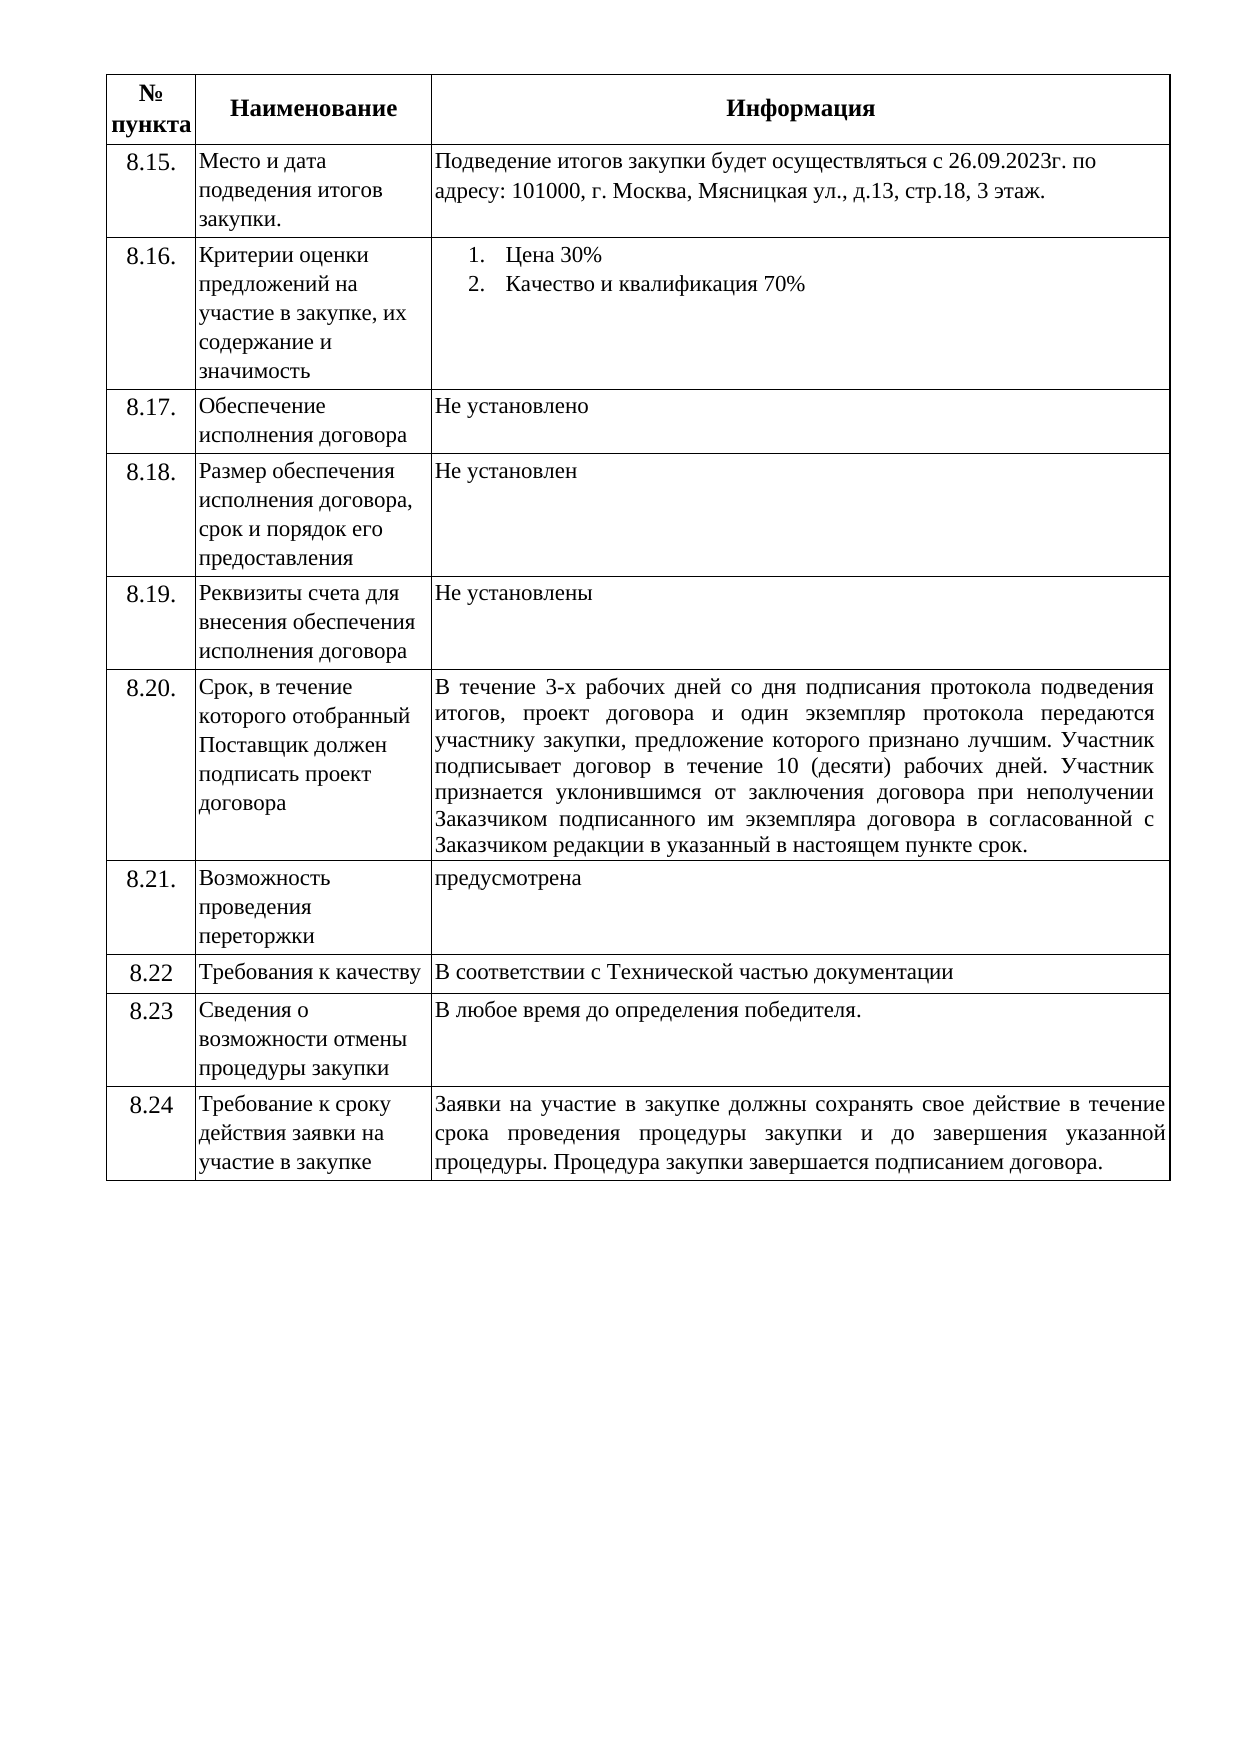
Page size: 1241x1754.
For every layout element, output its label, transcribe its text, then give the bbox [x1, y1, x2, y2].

table_cell 8.17. [107, 390, 195, 453]
table_cell 8.23 [107, 994, 195, 1086]
table_cell 8.24 [107, 1087, 195, 1179]
table_cell 8.15. [107, 145, 195, 237]
table_cell Сведения о возможности отмены процедуры закупки [196, 994, 431, 1086]
table_cell Требование к сроку действия заявки на участие в закупке [196, 1087, 431, 1179]
table_cell Реквизиты счета для внесения обеспечения исполнения договора [196, 577, 431, 669]
table_cell 8.20. [107, 670, 195, 860]
table_cell Не установлено [432, 390, 1169, 453]
table_cell В течение 3-х рабочих дней со дня подписания протокола подведения итогов, проект договора и один экземпляр протокола передаются участнику закупки, предложение которого признано лучшим. Участник подписывает договор в течение 10 (десяти) рабочих дней. Участник признается уклонившимся от заключения договора при неполучении Заказчиком подписанного им экземпляра договора в согласованной с Заказчиком редакции в указанный в настоящем пункте срок. [432, 670, 1169, 860]
table_cell 8.16. [107, 238, 195, 388]
table_cell Не установлены [432, 577, 1169, 669]
table_cell Цена 30% Качество и квалификация 70% [432, 238, 1169, 388]
table_cell Обеспечение исполнения договора [196, 390, 431, 453]
table_cell Срок, в течение которого отобранный Поставщик должен подписать проект договора [196, 670, 431, 860]
table_cell Место и дата подведения итогов закупки. [196, 145, 431, 237]
table_cell Возможность проведения переторжки [196, 861, 431, 954]
table_cell В соответствии с Технической частью документации [432, 955, 1169, 992]
table_header № пункта [107, 75, 195, 143]
table_header Информация [432, 75, 1169, 143]
table_cell В любое время до определения победителя. [432, 994, 1169, 1086]
table_header Наименование [196, 75, 431, 143]
table_cell Размер обеспечения исполнения договора, срок и порядок его предоставления [196, 454, 431, 576]
table_cell Критерии оценки предложений на участие в закупке, их содержание и значимость [196, 238, 431, 388]
table_cell предусмотрена [432, 861, 1169, 954]
table_cell Заявки на участие в закупке должны сохранять свое действие в течение срока проведения процедуры закупки и до завершения указанной процедуры. Процедура закупки завершается подписанием договора. [432, 1087, 1169, 1179]
table_cell 8.18. [107, 454, 195, 576]
table_cell 8.22 [107, 955, 195, 992]
table_cell Не установлен [432, 454, 1169, 576]
table_cell 8.19. [107, 577, 195, 669]
table_cell 8.21. [107, 861, 195, 954]
table_cell Требования к качеству [196, 955, 431, 992]
table_cell Подведение итогов закупки будет осуществляться с 26.09.2023г. по адресу: 101000, г. Москва, Мясницкая ул., д.13, стр.18, 3 этаж. [432, 145, 1169, 237]
